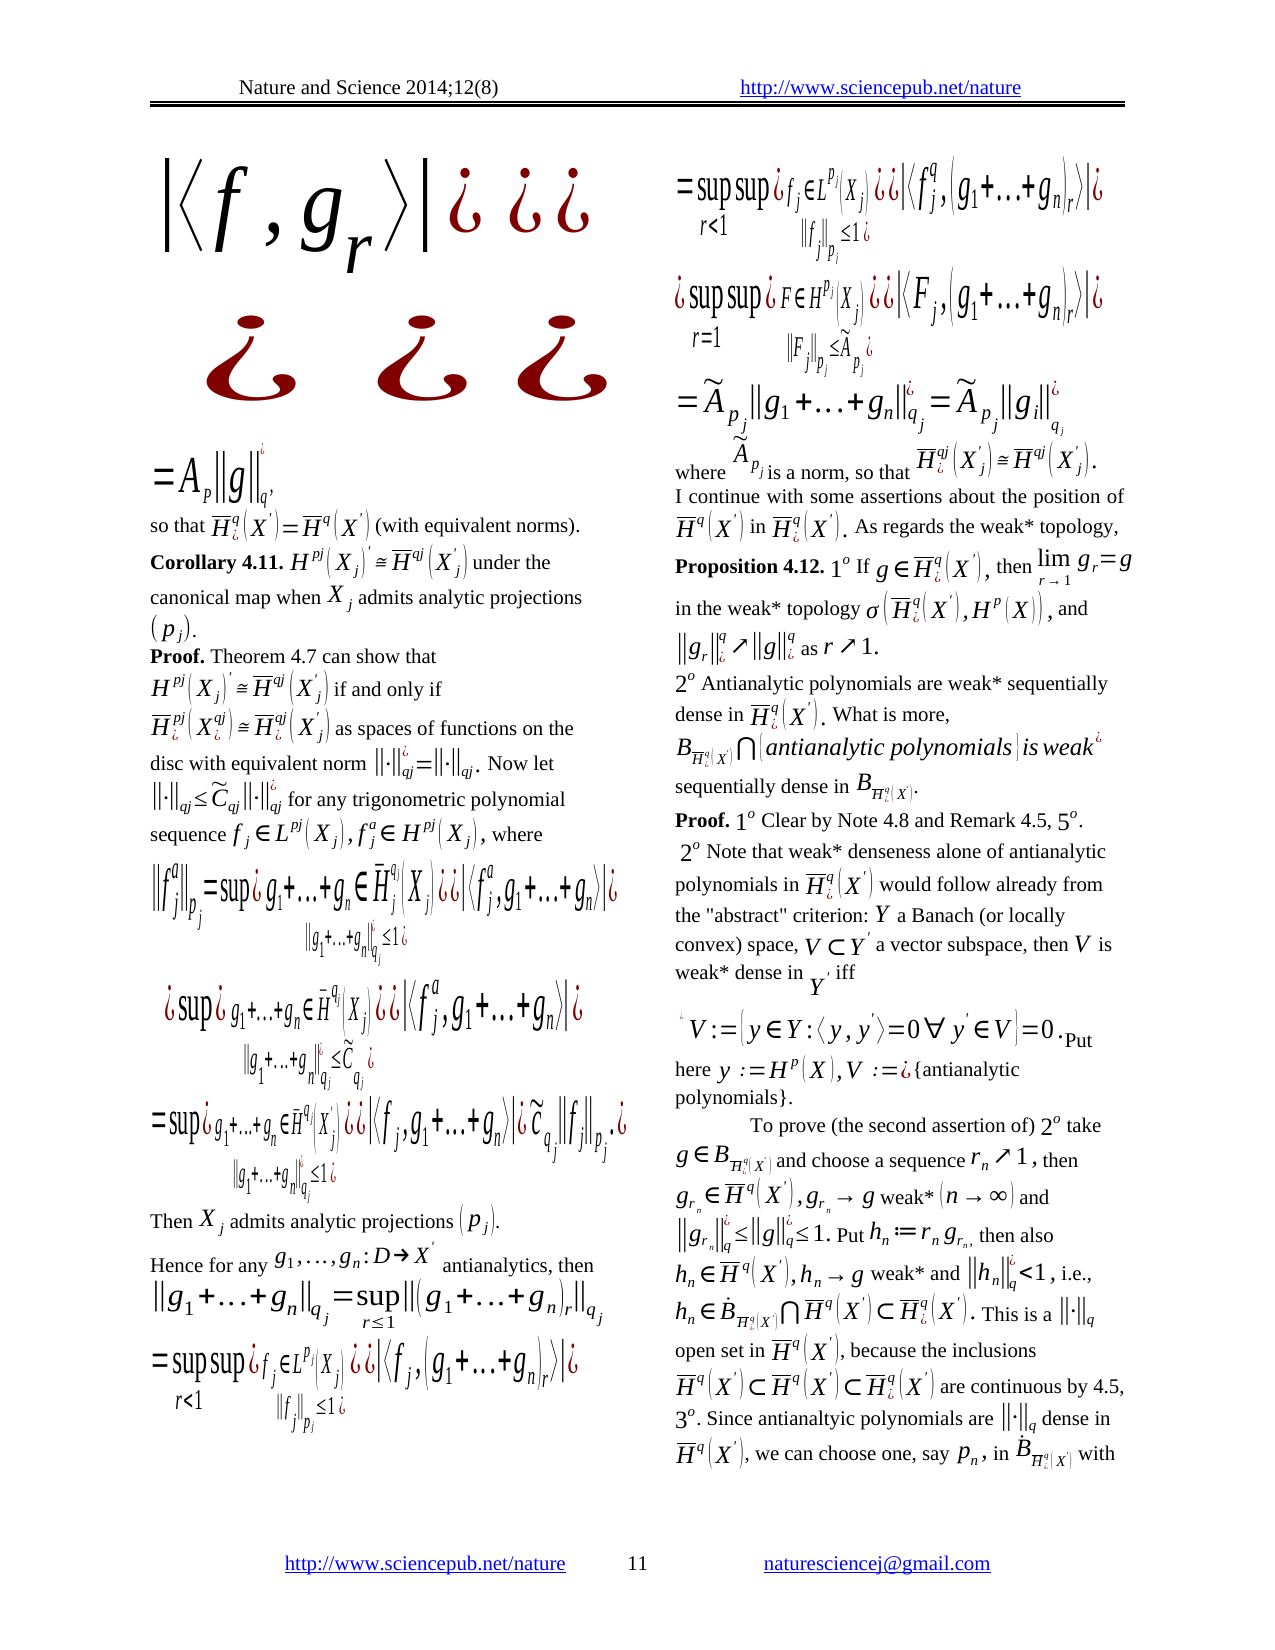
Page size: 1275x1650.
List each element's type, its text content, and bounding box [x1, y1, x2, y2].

text where is a norm, so that [675, 436, 1125, 484]
text Corollary 4.11. under the canonical map when admits analytic projections . [150, 542, 600, 644]
text Antianalytic polynomials are weak* sequentially dense in What is more, sequentially dense in . [675, 666, 1125, 804]
text Then admits analytic projections . [150, 1203, 600, 1238]
text Hence for any antianalytics, then [150, 1238, 600, 1277]
text I continue with some assertions about the position of in As regards the weak* topology, [675, 484, 1125, 544]
text Proof. Clear by Note 4.8 and Remark 4.5, . [675, 804, 1125, 835]
text Note that weak* denseness alone of antianalytic polynomials in would follow already from the "abstract" criterion: a Banach (or locally convex) space, a vector subspace, then is weak* dense in iff [675, 835, 1125, 1009]
text Proof. Theorem 4.7 can show that if and only if as spaces of functions on the disc with equivalent norm Now let for any trigonometric polynomial sequence where [150, 644, 600, 852]
text Proposition 4.12. If then in the weak* topology and as [675, 544, 1143, 666]
text Put here {antianalytic polynomials}. [675, 1009, 1125, 1109]
text so that (with equivalent norms). [150, 508, 600, 542]
